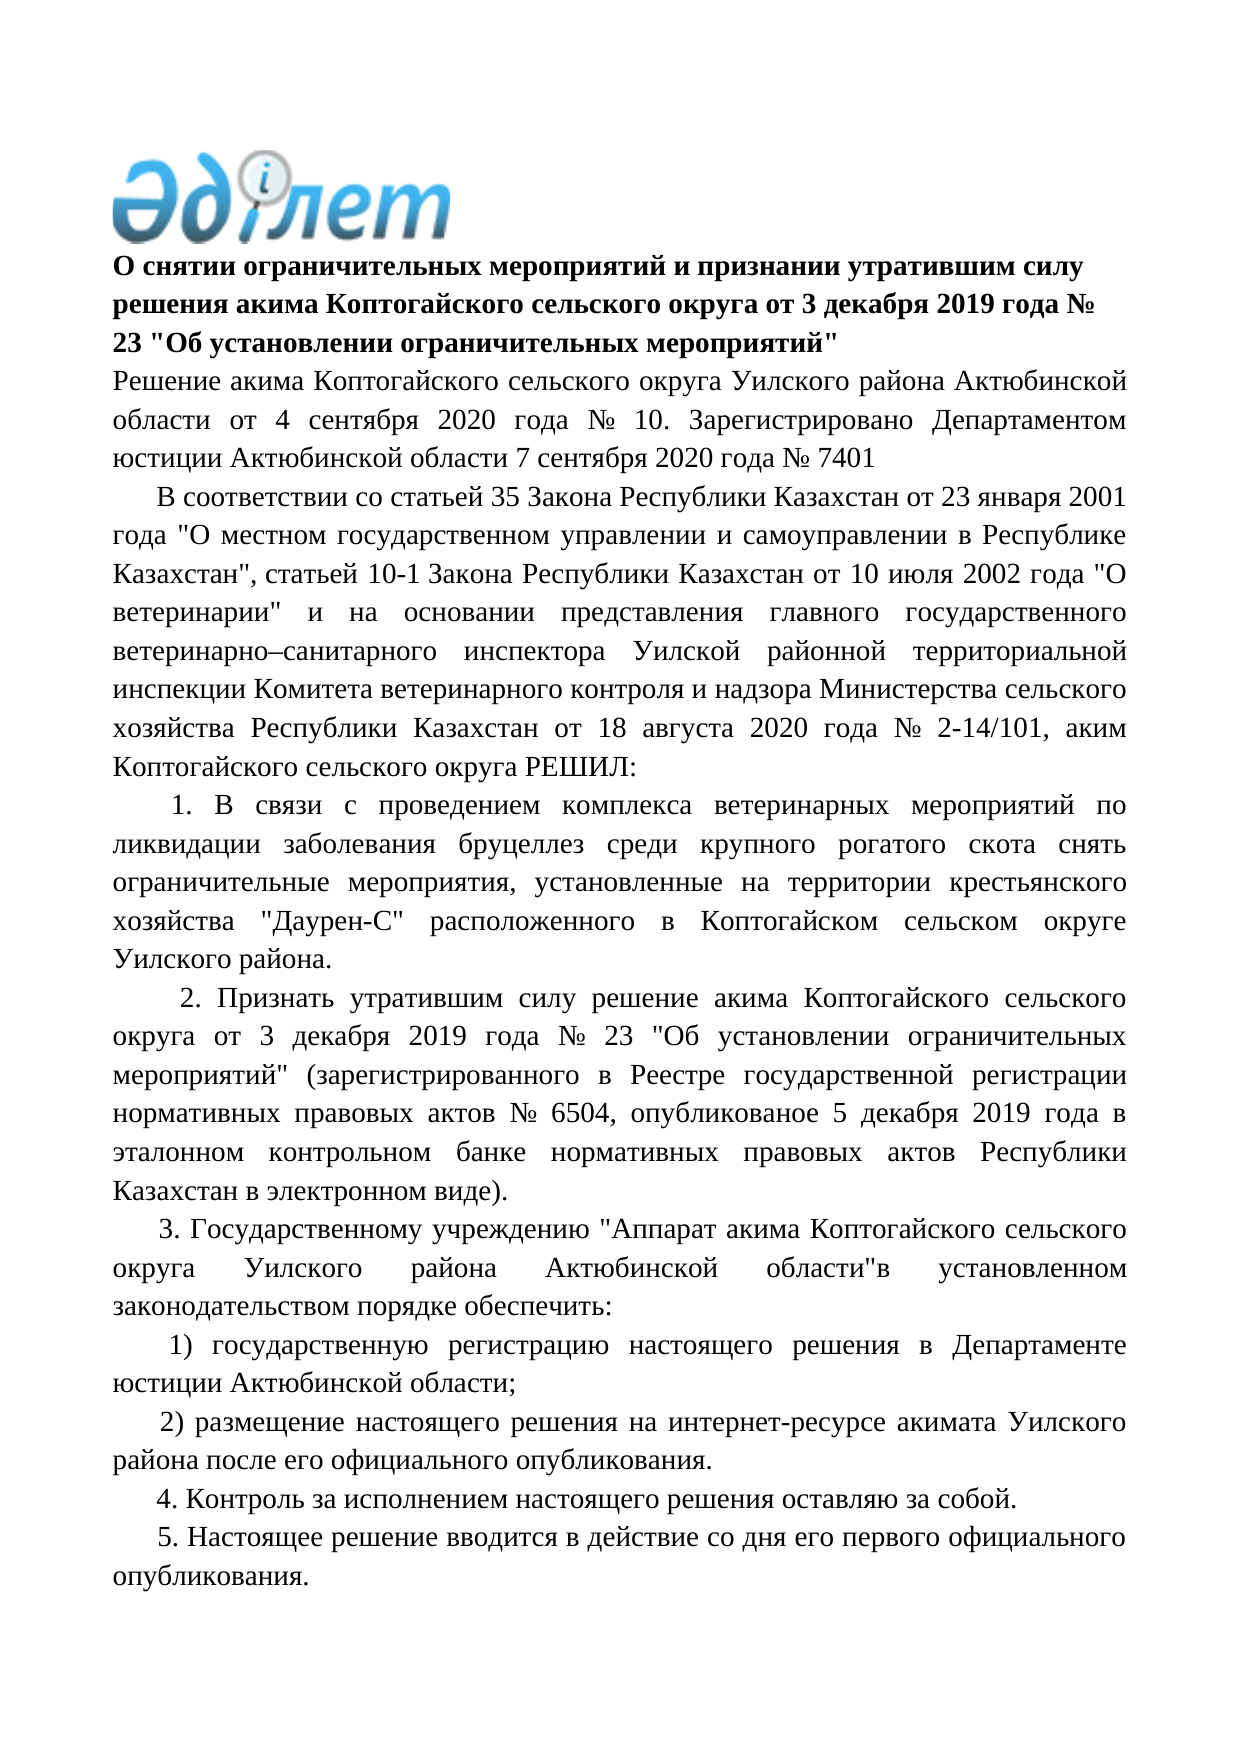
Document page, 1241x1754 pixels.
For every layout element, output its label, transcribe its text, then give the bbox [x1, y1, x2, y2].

text 5. Настоящее решение вводится в действие со дня его первого официального опубликования. [112, 1519, 1128, 1592]
text 2. Признать утратившим силу решение акима Коптогайского сельского округа от 3 декабря 2019 года № 23 "Об установлении ограничительных мероприятий" (зарегистрированного в Pеестре государственной регистрации нормативных правовых актов № 6504, опубликованое 5 декабря 2019 года в эталонном контрольном банке нормативных правовых актов Республики Казахстан в электронном виде). [112, 980, 1128, 1206]
text 1. В связи с проведением комплекса ветеринарных мероприятий по ликвидации заболевания бруцеллез среди крупного рогатого скота снять ограничительные мероприятия, установленные на территории крестьянского хозяйства "Даурен-С" расположенного в Коптогайском сельском округе Уилского района. [112, 787, 1128, 975]
picture [112, 150, 451, 244]
text 1) государственную регистрацию настоящего решения в Департаменте юстиции Актюбинской области; [112, 1327, 1128, 1399]
text В соответствии со статьей 35 Закона Республики Казахстан от 23 января 2001 года "О местном государственном управлении и самоуправлении в Республике Казахстан", статьей 10-1 Закона Республики Казахстан от 10 июля 2002 года "О ветеринарии" и на основании представления главного государственного ветеринарно–санитарного инспектора Уилской районной территориальной инспекции Комитета ветеринарного контроля и надзора Министерства сельского хозяйства Республики Казахстан от 18 августа 2020 года № 2-14/101, аким Коптогайского сельского округа РЕШИЛ: [112, 479, 1128, 782]
text 3. Государственному учреждению "Аппарат акима Коптогайского сельского округа Уилского района Актюбинской области"в установленном законодательством порядке обеспечить: [112, 1211, 1128, 1322]
text 4. Контроль за исполнением настоящего решения оставляю за собой. [112, 1481, 1128, 1514]
text О снятии ограничительных мероприятий и признании утратившим силу решения акима Коптогайского сельского округа от 3 декабря 2019 года № 23 "Об установлении ограничительных мероприятий" [112, 248, 1128, 358]
text 2) размещение настоящего решения на интернет-ресурсе акимата Уилского района после его официального опубликования. [112, 1404, 1128, 1476]
text Решение акима Коптогайского сельского округа Уилского района Актюбинской области от 4 сентября 2020 года № 10. Зарегистрировано Департаментом юстиции Актюбинской области 7 сентября 2020 года № 7401 [112, 363, 1128, 474]
